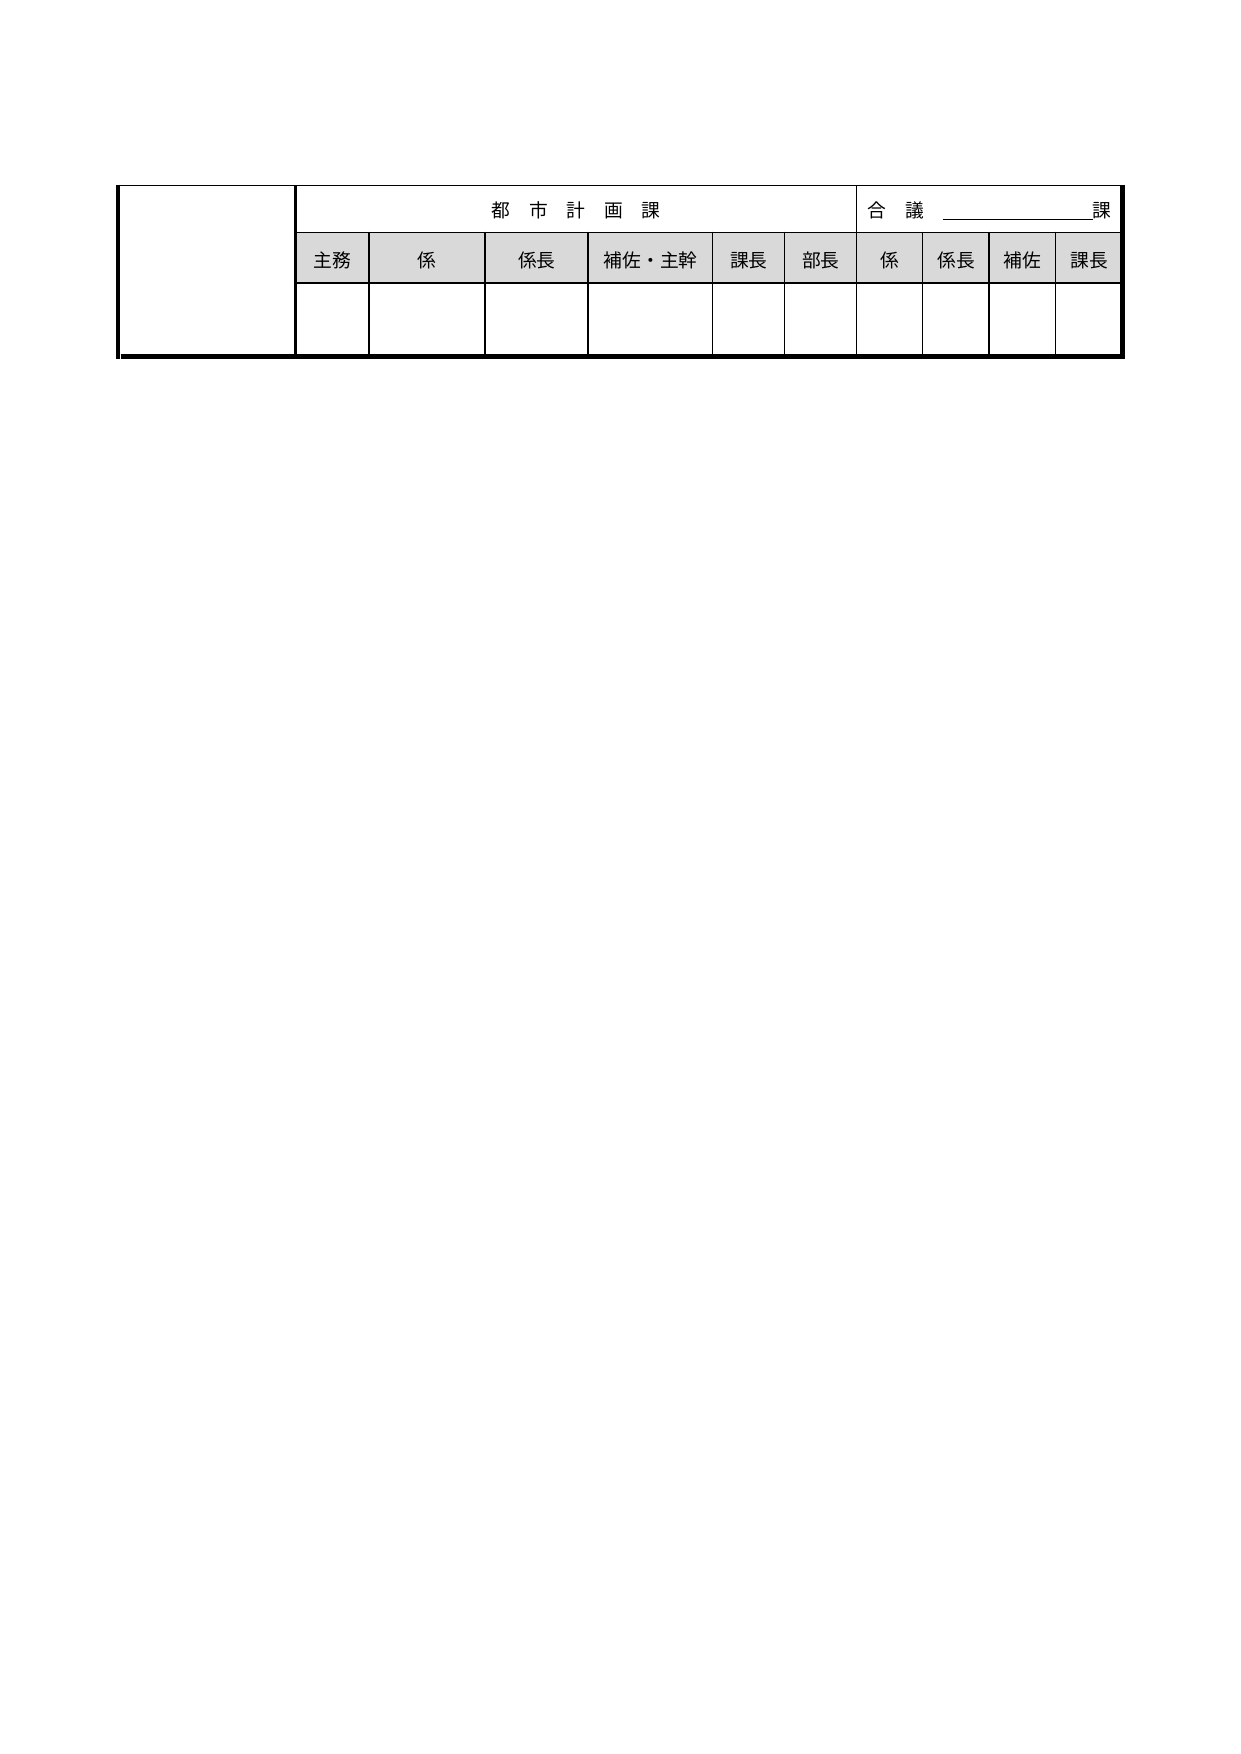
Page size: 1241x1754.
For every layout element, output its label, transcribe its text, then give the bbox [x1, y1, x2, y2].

table_cell 課長 [1056, 233, 1120, 282]
table_cell [713, 284, 784, 354]
table_cell 部長 [785, 233, 856, 282]
table_cell [589, 284, 712, 354]
table_cell [370, 284, 484, 354]
table_cell 補佐・主幹 [589, 233, 712, 282]
table_cell [857, 284, 922, 354]
table_cell [1056, 284, 1120, 354]
table_cell 都 市 計 画 課 [297, 186, 856, 232]
table_cell 合 議 課 [857, 186, 1120, 232]
table_cell 係 [370, 233, 484, 282]
table_cell 補佐 [990, 233, 1055, 282]
table_cell 係長 [923, 233, 988, 282]
table_cell 係長 [486, 233, 587, 282]
table_cell [486, 284, 587, 354]
table_cell [990, 284, 1055, 354]
table_cell [923, 284, 988, 354]
table_cell 係 [857, 233, 922, 282]
table_cell [120, 186, 294, 354]
table_cell 主務 [297, 233, 368, 282]
table_cell [297, 284, 368, 354]
table_cell 課長 [713, 233, 784, 282]
table_cell [785, 284, 856, 354]
